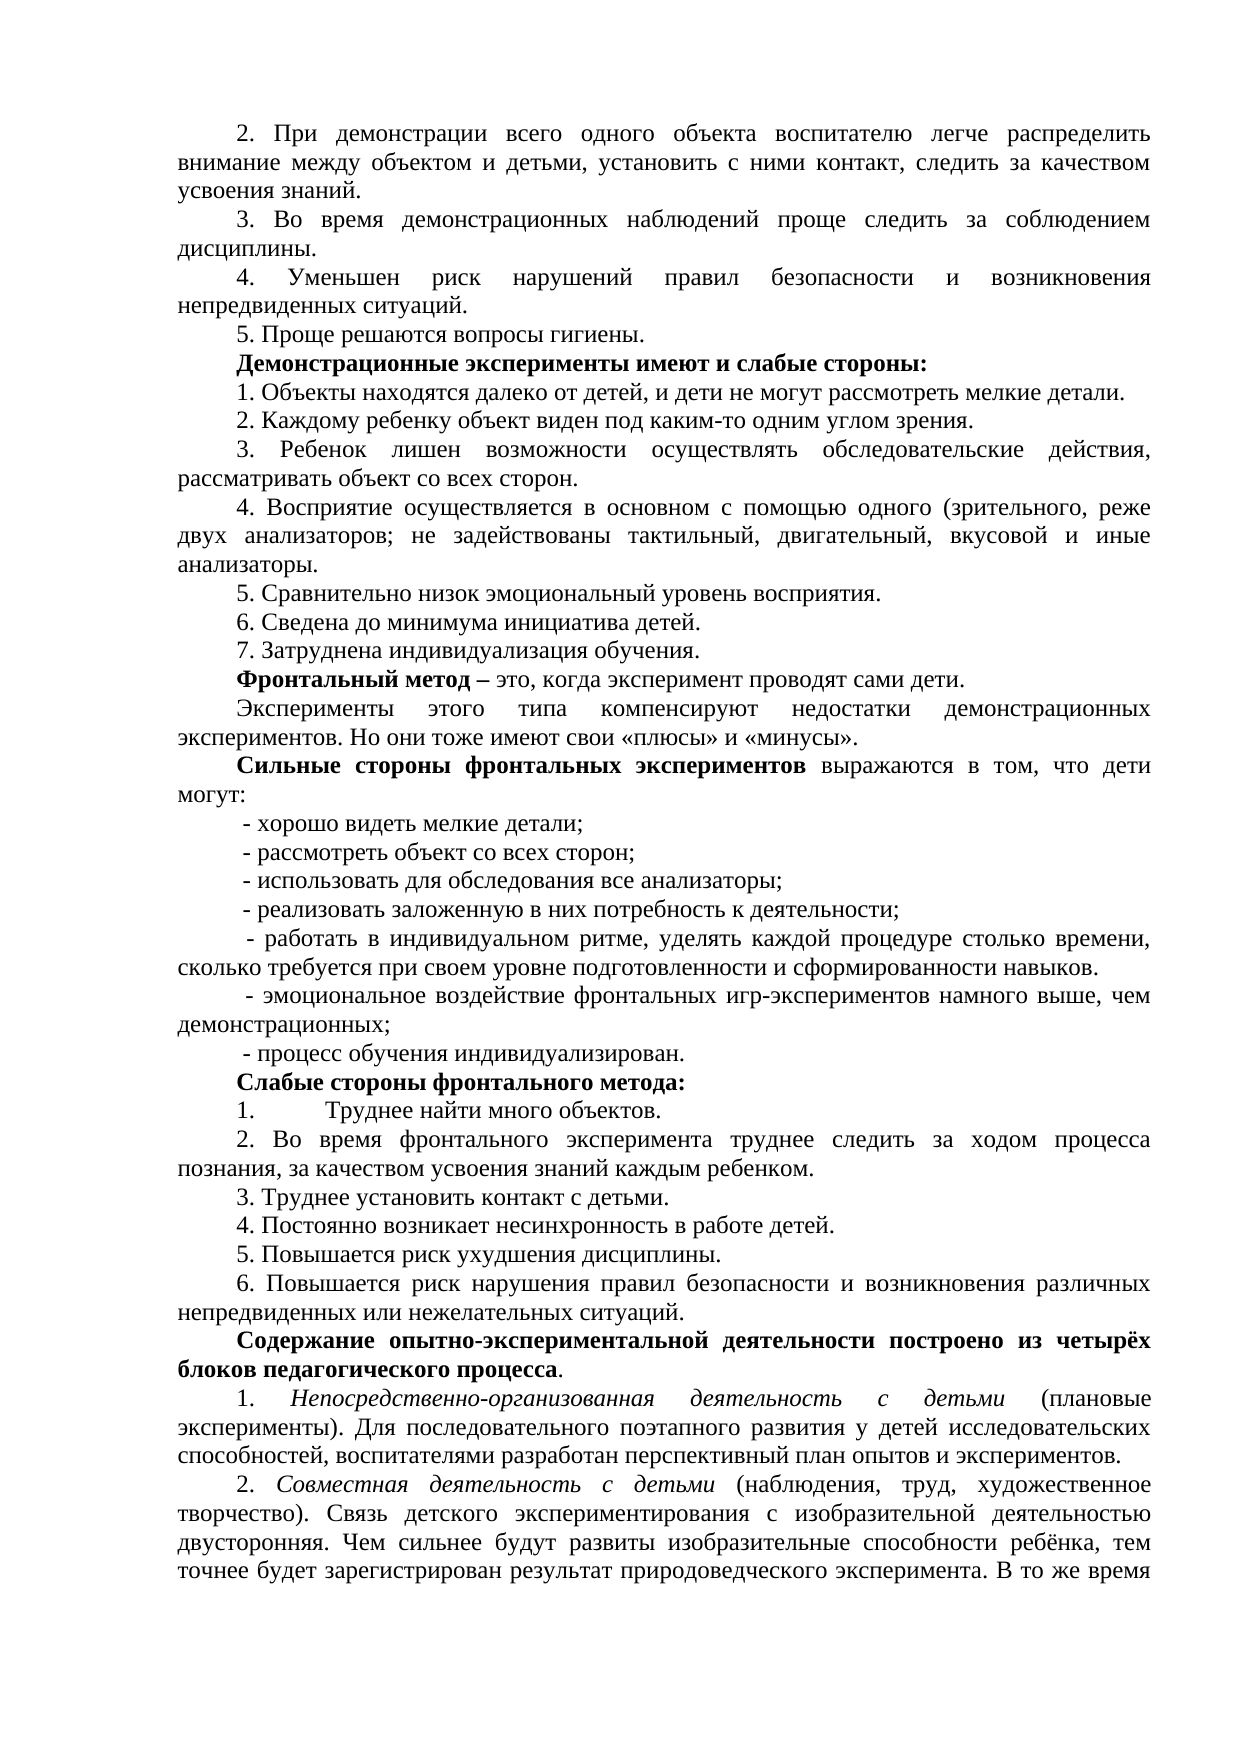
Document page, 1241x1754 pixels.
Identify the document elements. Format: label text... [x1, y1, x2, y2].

text 7. Затруднена индивидуализация обучения. [177, 636, 1152, 664]
text 3. Во время демонстрационных наблюдений проще следить за соблюдением дисциплины. [177, 204, 1152, 262]
text 2. Во время фронтального эксперимента труднее следить за ходом процесса познания, за качеством усвоения знаний каждым ребенком. [177, 1124, 1152, 1182]
text - работать в индивидуальном ритме, уделять каждой процедуре столько времени, сколько требуется при своем уровне подготовленности и сформированности навыков. [177, 923, 1152, 981]
text Содержание опытно-экспериментальной деятельности построено из четырёх блоков педагогического процесса. [177, 1326, 1152, 1383]
text 5. Сравнительно низок эмоциональный уровень восприятия. [177, 578, 1152, 607]
text Сильные стороны фронтальных экспериментов выражаются в том, что дети могут: [177, 751, 1152, 808]
text Эксперименты этого типа компенсируют недостатки демонстрационных экспериментов. Но они тоже имеют свои «плюсы» и «минусы». [177, 693, 1152, 751]
text - хорошо видеть мелкие детали; [177, 808, 1152, 837]
text 5. Проще решаются вопросы гигиены. [177, 319, 1152, 348]
text 1. Объекты находятся далеко от детей, и дети не могут рассмотреть мелкие детали. [177, 377, 1152, 406]
text 2. Каждому ребенку объект виден под каким-то одним углом зрения. [177, 406, 1152, 434]
text 2. При демонстрации всего одного объекта воспитателю легче распределить внимание между объектом и детьми, установить с ними контакт, следить за качеством усвоения знаний. [177, 118, 1152, 204]
text 4. Постоянно возникает несинхронность в работе детей. [177, 1211, 1152, 1239]
text 3. Ребенок лишен возможности осуществлять обследовательские действия, рассматривать объект со всех сторон. [177, 434, 1152, 492]
text 4. Уменьшен риск нарушений правил безопасности и возникновения непредвиденных ситуаций. [177, 262, 1152, 319]
text Фронтальный метод – это, когда эксперимент проводят сами дети. [177, 664, 1152, 693]
text 5. Повышается риск ухудшения дисциплины. [177, 1239, 1152, 1268]
text - рассмотреть объект со всех сторон; [177, 837, 1152, 866]
text Слабые стороны фронтального метода: [177, 1067, 1152, 1096]
text Демонстрационные эксперименты имеют и слабые стороны: [177, 348, 1152, 377]
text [177, 1469, 1152, 1584]
text 3. Труднее установить контакт с детьми. [177, 1182, 1152, 1211]
text 1. Непосредственно-организованная деятельность с детьми (плановые эксперименты). Для последовательного поэтапного развития у детей исследовательских способностей, воспитателями разработан перспективный план опытов и экспериментов. [177, 1383, 1152, 1469]
text 4. Восприятие осуществляется в основном с помощью одного (зрительного, реже двух анализаторов; не задействованы тактильный, двигательный, вкусовой и иные анализаторы. [177, 492, 1152, 578]
text - эмоциональное воздействие фронтальных игр-экспериментов намного выше, чем демонстрационных; [177, 981, 1152, 1038]
text 6. Сведена до минимума инициатива детей. [177, 607, 1152, 636]
text 6. Повышается риск нарушения правил безопасности и возникновения различных непредвиденных или нежелательных ситуаций. [177, 1268, 1152, 1326]
list Труднее найти много объектов. [177, 1096, 1152, 1124]
text - процесс обучения индивидуализирован. [177, 1038, 1152, 1067]
text - реализовать заложенную в них потребность к деятельности; [177, 894, 1152, 923]
text - использовать для обследования все анализаторы; [177, 866, 1152, 894]
